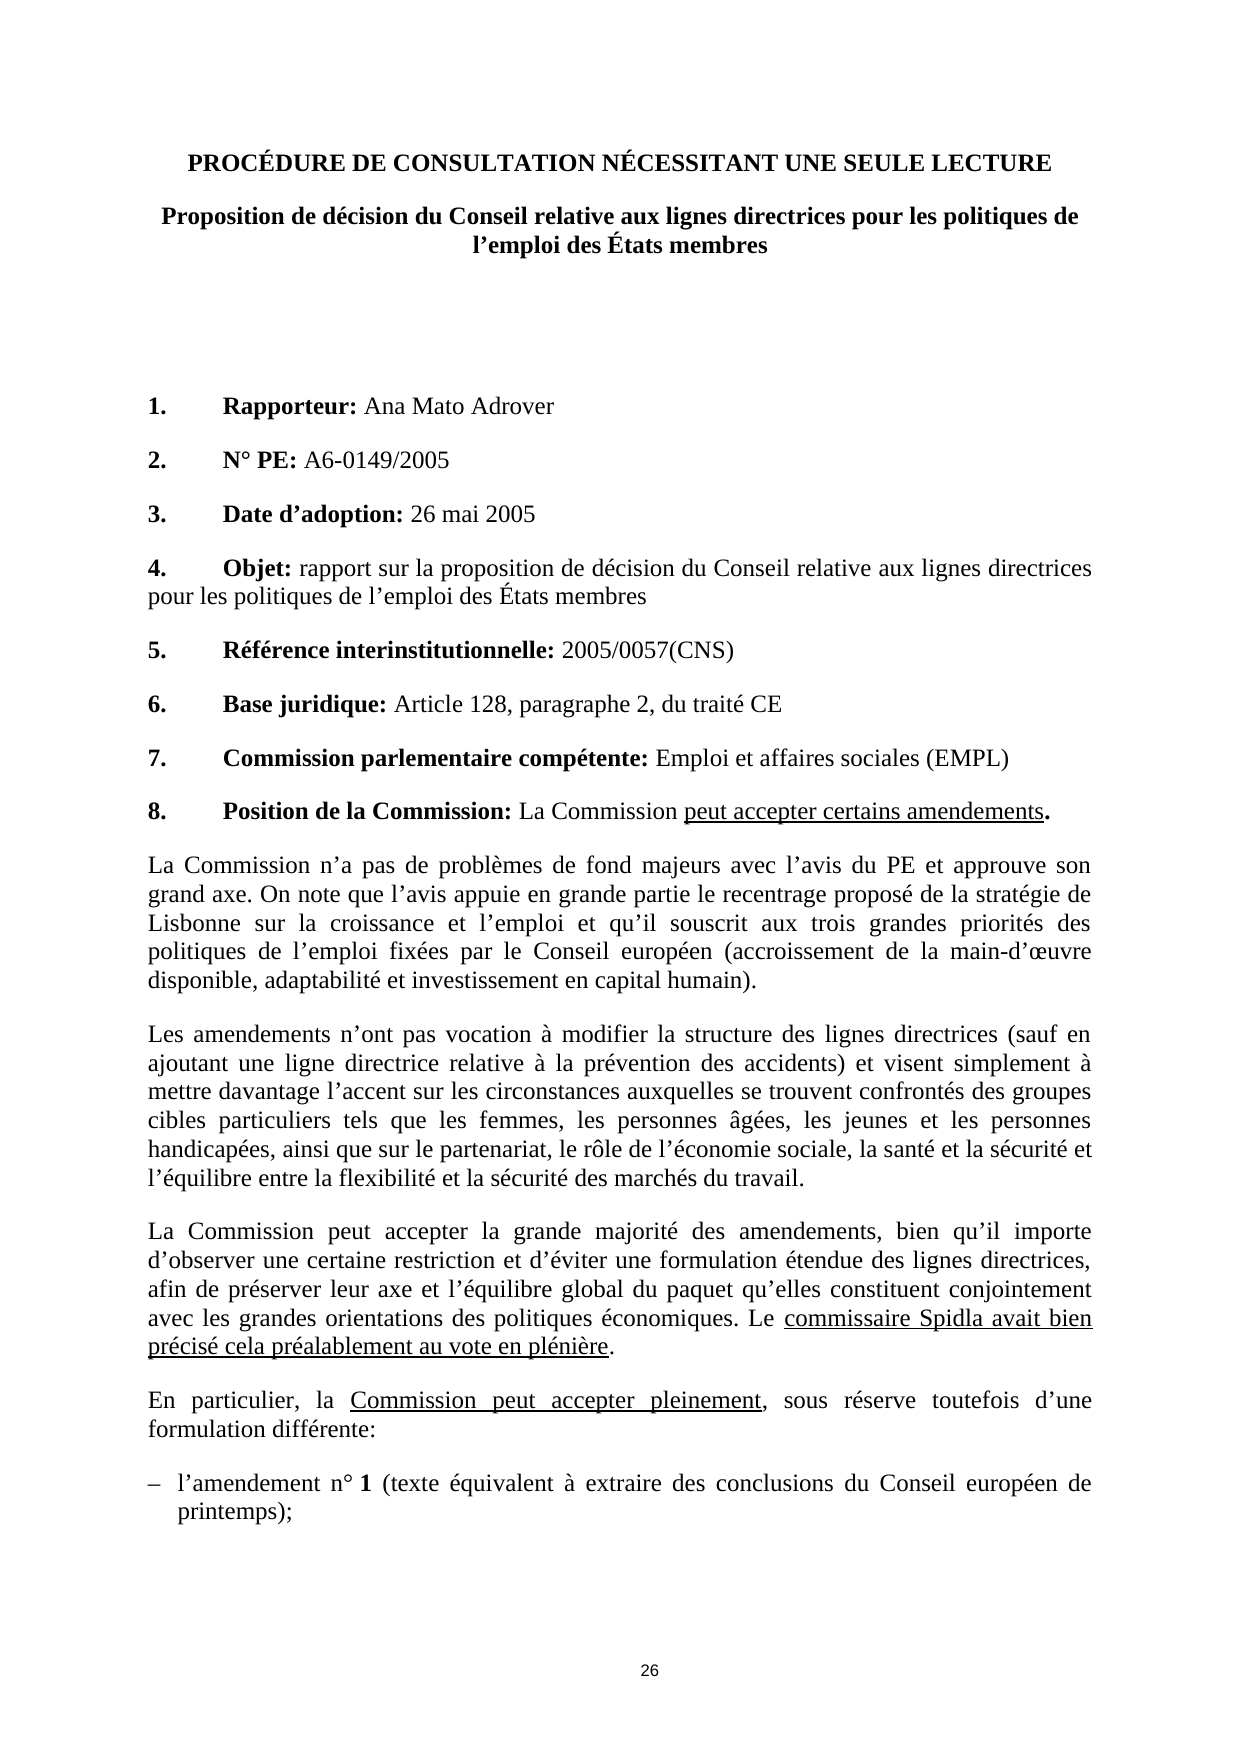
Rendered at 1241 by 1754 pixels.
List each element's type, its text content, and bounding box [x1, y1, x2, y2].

text La Commission n’a pas de problèmes de fond majeurs avec l’avis du PE et approuve son grand axe. On note que l’avis appuie en grande partie le recentrage proposé de la stratégie de Lisbonne sur la croissance et l’emploi et qu’il souscrit aux trois grandes priorités des politiques de l’emploi fixées par le Conseil européen (accroissement de la main-d’œuvre disponible, adaptabilité et investissement en capital humain). [148, 850, 1092, 994]
list l’amendement n° 1 (texte équivalent à extraire des conclusions du Conseil européen de printemps); [148, 1468, 1092, 1525]
text 4. Objet: rapport sur la proposition de décision du Conseil relative aux lignes directrices pour les politiques de l’emploi des États membres [148, 553, 1092, 610]
text La Commission peut accepter la grande majorité des amendements, bien qu’il importe d’observer une certaine restriction et d’éviter une formulation étendue des lignes directrices, afin de préserver leur axe et l’équilibre global du paquet qu’elles constituent conjointement avec les grandes orientations des politiques économiques. Le commissaire Spidla avait bien précisé cela préalablement au vote en plénière. [148, 1216, 1092, 1360]
text PROCÉDURE DE CONSULTATION NÉCESSITANT UNE SEULE LECTURE [148, 148, 1092, 176]
text En particulier, la Commission peut accepter pleinement, sous réserve toutefois d’une formulation différente: [148, 1385, 1092, 1443]
text 8. Position de la Commission: La Commission peut accepter certains amendements. [148, 796, 1092, 825]
text 5. Référence interinstitutionnelle: 2005/0057(CNS) [148, 635, 1092, 664]
text 1. Rapporteur: Ana Mato Adrover [148, 391, 1092, 420]
text Les amendements n’ont pas vocation à modifier la structure des lignes directrices (sauf en ajoutant une ligne directrice relative à la prévention des accidents) et visent simplement à mettre davantage l’accent sur les circonstances auxquelles se trouvent confrontés des groupes cibles particuliers tels que les femmes, les personnes âgées, les jeunes et les personnes handicapées, ainsi que sur le partenariat, le rôle de l’économie sociale, la santé et la sécurité et l’équilibre entre la flexibilité et la sécurité des marchés du travail. [148, 1019, 1092, 1191]
text 7. Commission parlementaire compétente: Emploi et affaires sociales (EMPL) [148, 743, 1092, 771]
text 2. N° PE: A6-0149/2005 [148, 445, 1092, 474]
text 3. Date d’adoption: 26 mai 2005 [148, 499, 1092, 528]
text Proposition de décision du Conseil relative aux lignes directrices pour les politiques de l’emploi des États membres [148, 201, 1092, 259]
text 6. Base juridique: Article 128, paragraphe 2, du traité CE [148, 689, 1092, 718]
